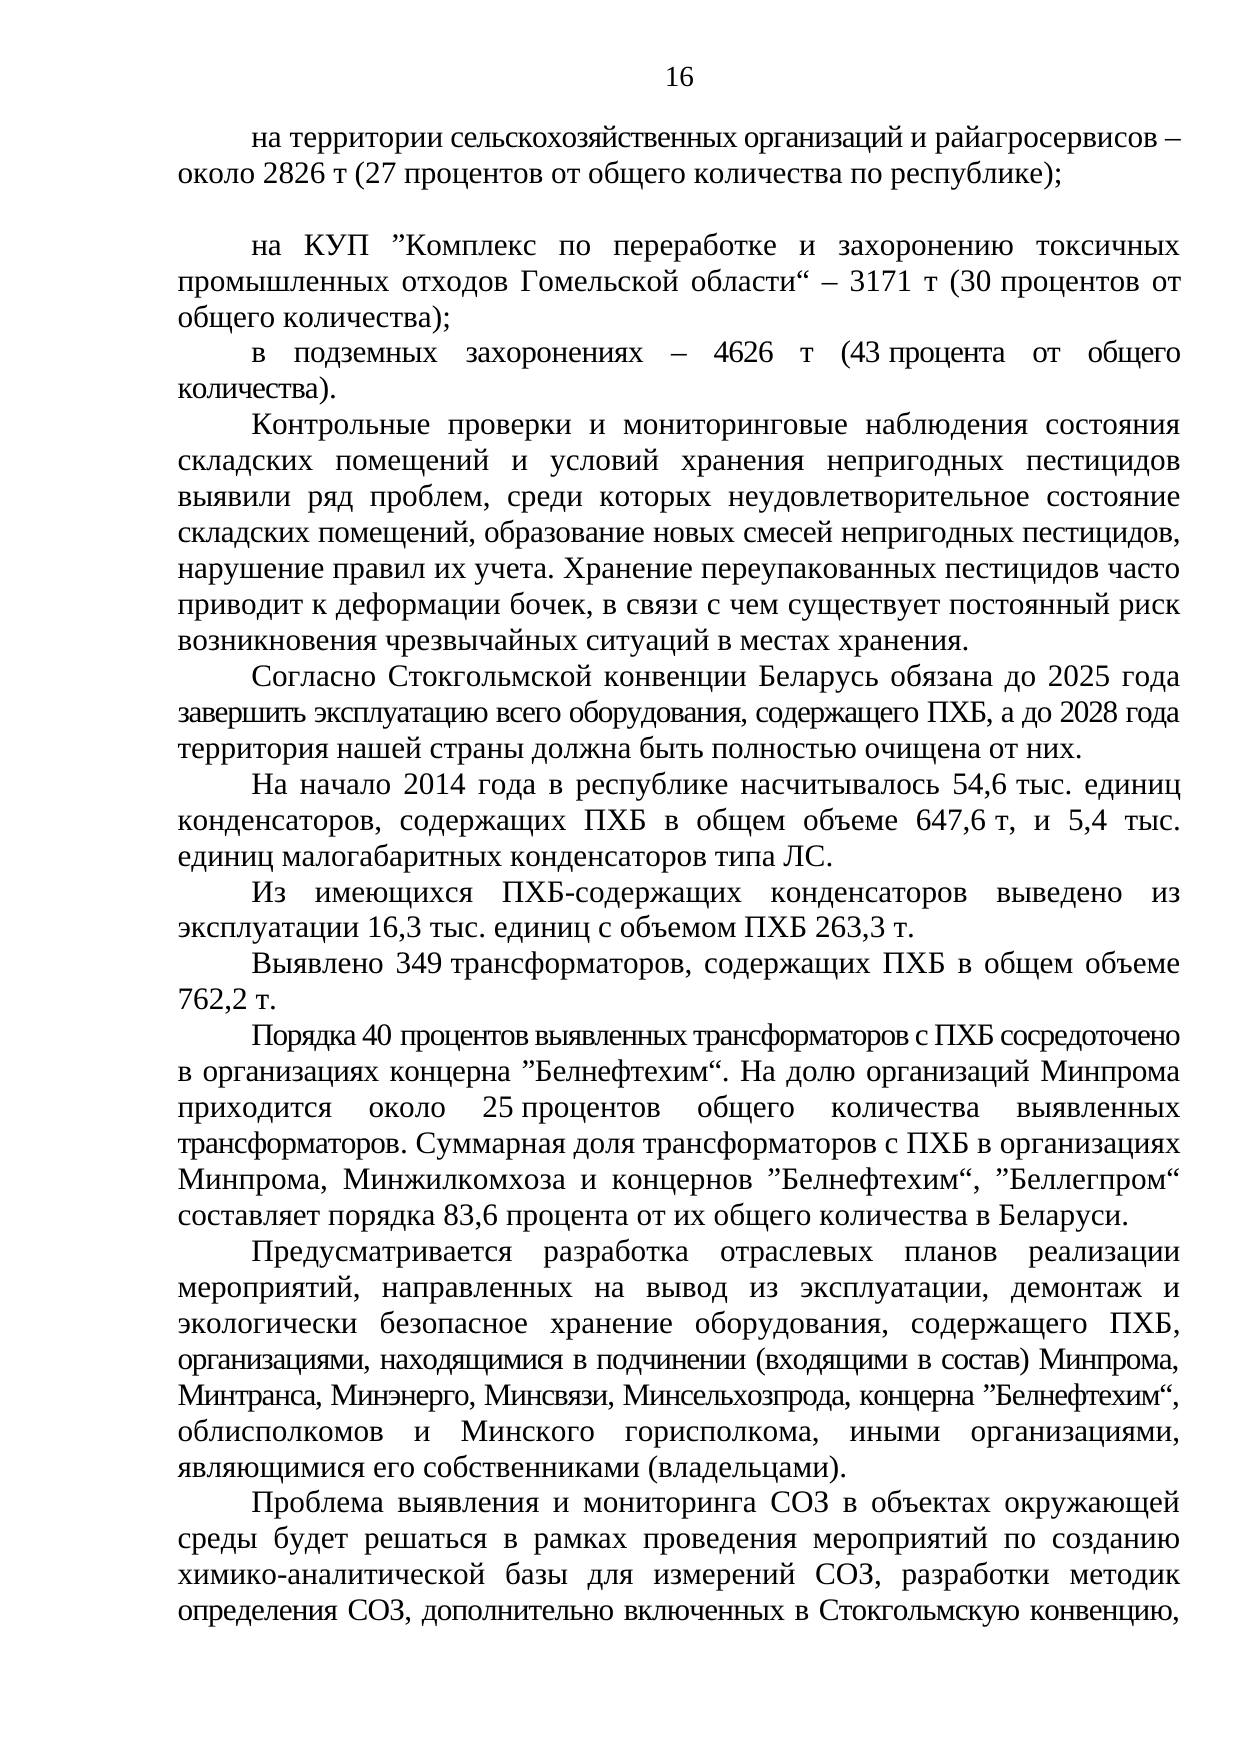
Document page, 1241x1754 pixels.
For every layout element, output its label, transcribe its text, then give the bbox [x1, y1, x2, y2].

text На начало 2014 года в республике насчитывалось 54,6 тыс. единиц конденсаторов, содержащих ПХБ в общем объеме 647,6 т, и 5,4 тыс. единиц малогабаритных конденсаторов типа ЛС. [177, 765, 1181, 873]
text Предусматривается разработка отраслевых планов реализации мероприятий, направленных на вывод из эксплуатации, демонтаж и экологически безопасное хранение оборудования, содержащего ПХБ, организациями, находящимися в подчинении (входящими в состав) Минпрома, Минтранса, Минэнерго, Минсвязи, Минсельхозпрода, концерна ”Белнефтехим“, облисполкомов и Минского горисполкома, иными организациями, являющимися его собственниками (владельцами). [177, 1232, 1181, 1484]
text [177, 1484, 1181, 1627]
text в подземных захоронениях – 4626 т (43 процента от общего количества). [177, 334, 1181, 406]
text Согласно Стокгольмской конвенции Беларусь обязана до 2025 года завершить эксплуатацию всего оборудования, содержащего ПХБ, а до 2028 года территория нашей страны должна быть полностью очищена от них. [177, 657, 1181, 765]
text на территории сельскохозяйственных организаций и райагросервисов – около 2826 т (27 процентов от общего количества по республике); [177, 118, 1181, 190]
text на КУП ”Комплекс по переработке и захоронению токсичных промышленных отходов Гомельской области“ – 3171 т (30 процентов от общего количества); [177, 226, 1181, 334]
text Выявлено 349 трансформаторов, содержащих ПХБ в общем объеме 762,2 т. [177, 945, 1181, 1017]
text Контрольные проверки и мониторинговые наблюдения состояния складских помещений и условий хранения непригодных пестицидов выявили ряд проблем, среди которых неудовлетворительное состояние складских помещений, образование новых смесей непригодных пестицидов, нарушение правил их учета. Хранение переупакованных пестицидов часто приводит к деформации бочек, в связи с чем существует постоянный риск возникновения чрезвычайных ситуаций в местах хранения. [177, 406, 1181, 657]
text Порядка 40 процентов выявленных трансформаторов с ПХБ сосредоточено в организациях концерна ”Белнефтехим“. На долю организаций Минпрома приходится около 25 процентов общего количества выявленных трансформаторов. Суммарная доля трансформаторов с ПХБ в организациях Минпрома, Минжилкомхоза и концернов ”Белнефтехим“, ”Беллегпром“ составляет порядка 83,6 процента от их общего количества в Беларуси. [177, 1017, 1181, 1232]
text Из имеющихся ПХБ-содержащих конденсаторов выведено из эксплуатации 16,3 тыс. единиц с объемом ПХБ 263,3 т. [177, 873, 1181, 945]
